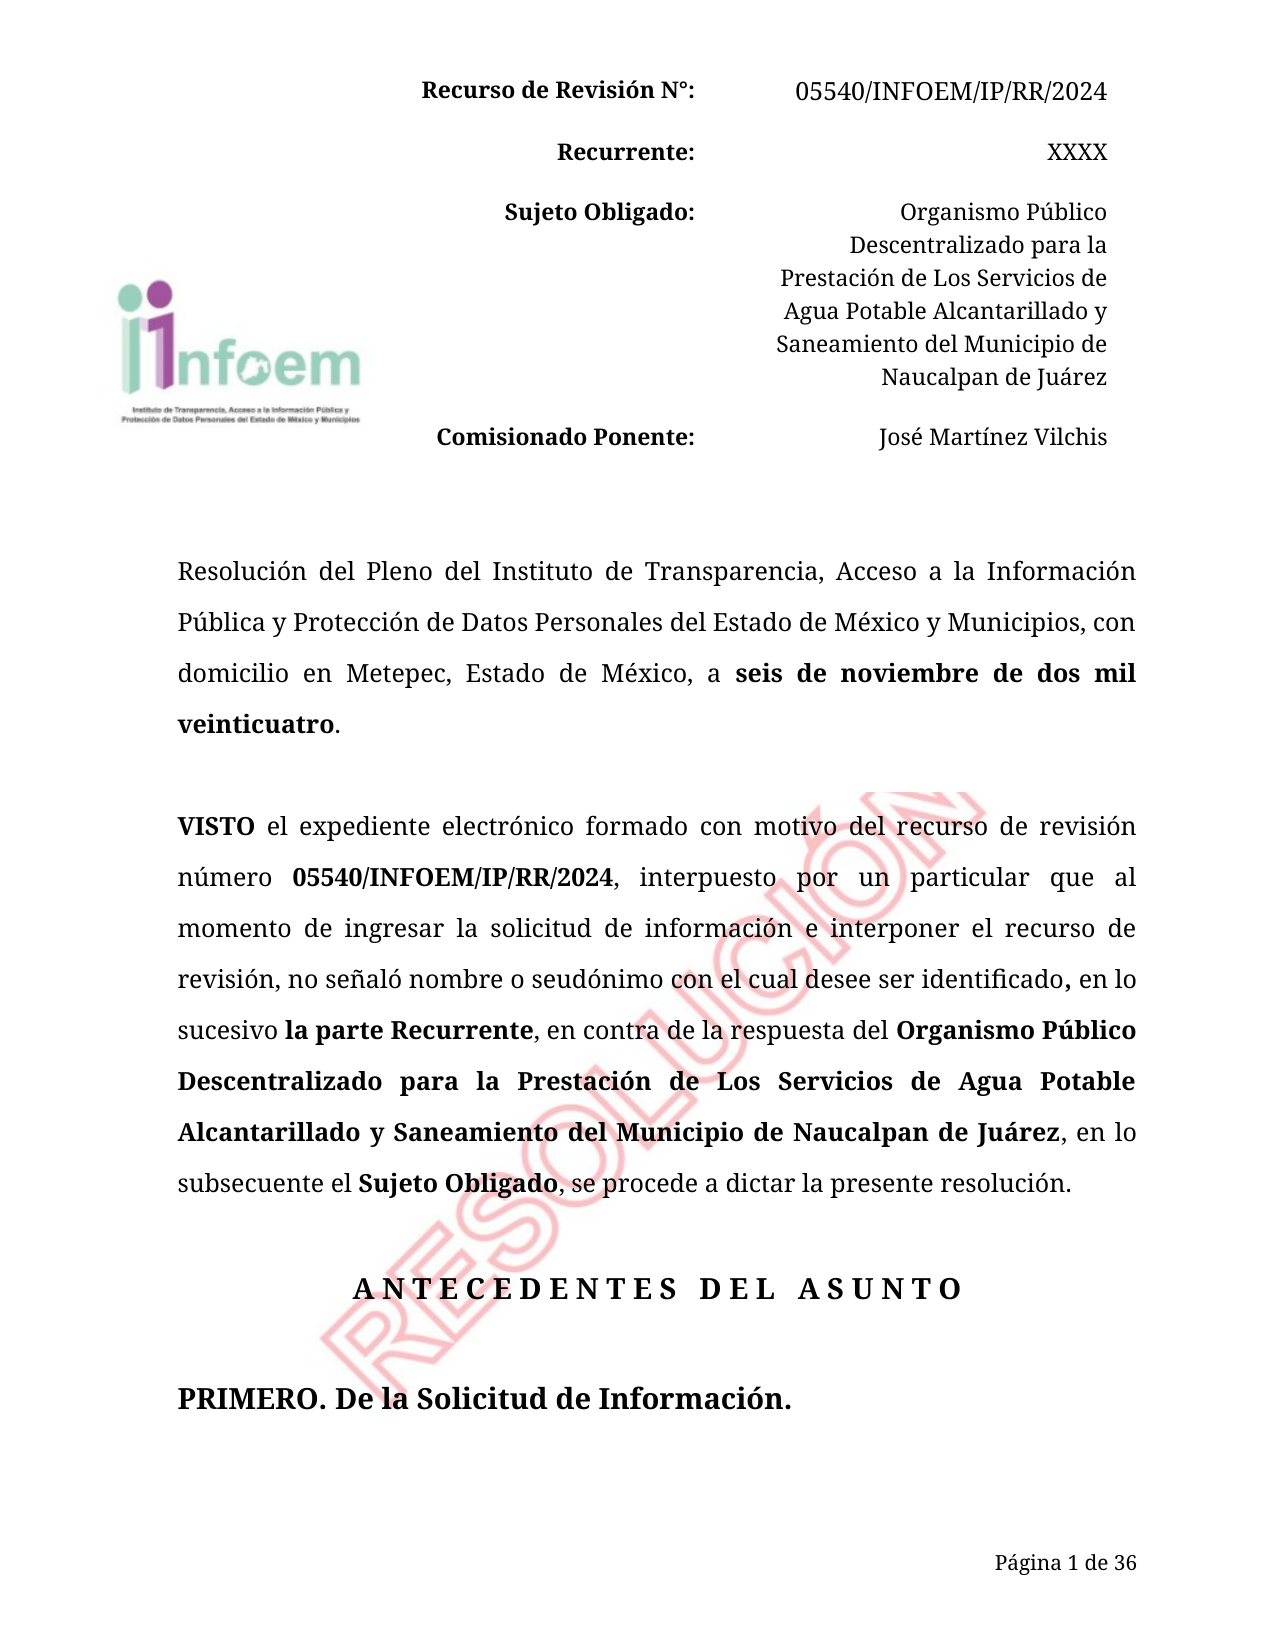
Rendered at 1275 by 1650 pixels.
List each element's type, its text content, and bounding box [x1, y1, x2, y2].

text A N T E C E D E N T E S D E L A S U N T O [177, 1268, 1137, 1308]
text VISTO el expediente electrónico formado con motivo del recurso de revisión número 05540/INFOEM/IP/RR/2024, interpuesto por un particular que al momento de ingresar la solicitud de información e interponer el recurso de revisión, no señaló nombre o seudónimo con el cual desee ser identificado, en lo sucesivo la parte Recurrente, en contra de la respuesta del Organismo Público Descentralizado para la Prestación de Los Servicios de Agua Potable Alcantarillado y Saneamiento del Municipio de Naucalpan de Juárez, en lo subsecuente el Sujeto Obligado, se procede a dictar la presente resolución. [177, 809, 1137, 1200]
text PRIMERO. De la Solicitud de Información. [177, 1379, 1137, 1418]
text Resolución del Pleno del Instituto de Transparencia, Acceso a la Información Pública y Protección de Datos Personales del Estado de México y Municipios, con domicilio en Metepec, Estado de México, a seis de noviembre de dos mil veinticuatro. [177, 508, 1137, 741]
picture [0, 220, 1275, 1650]
